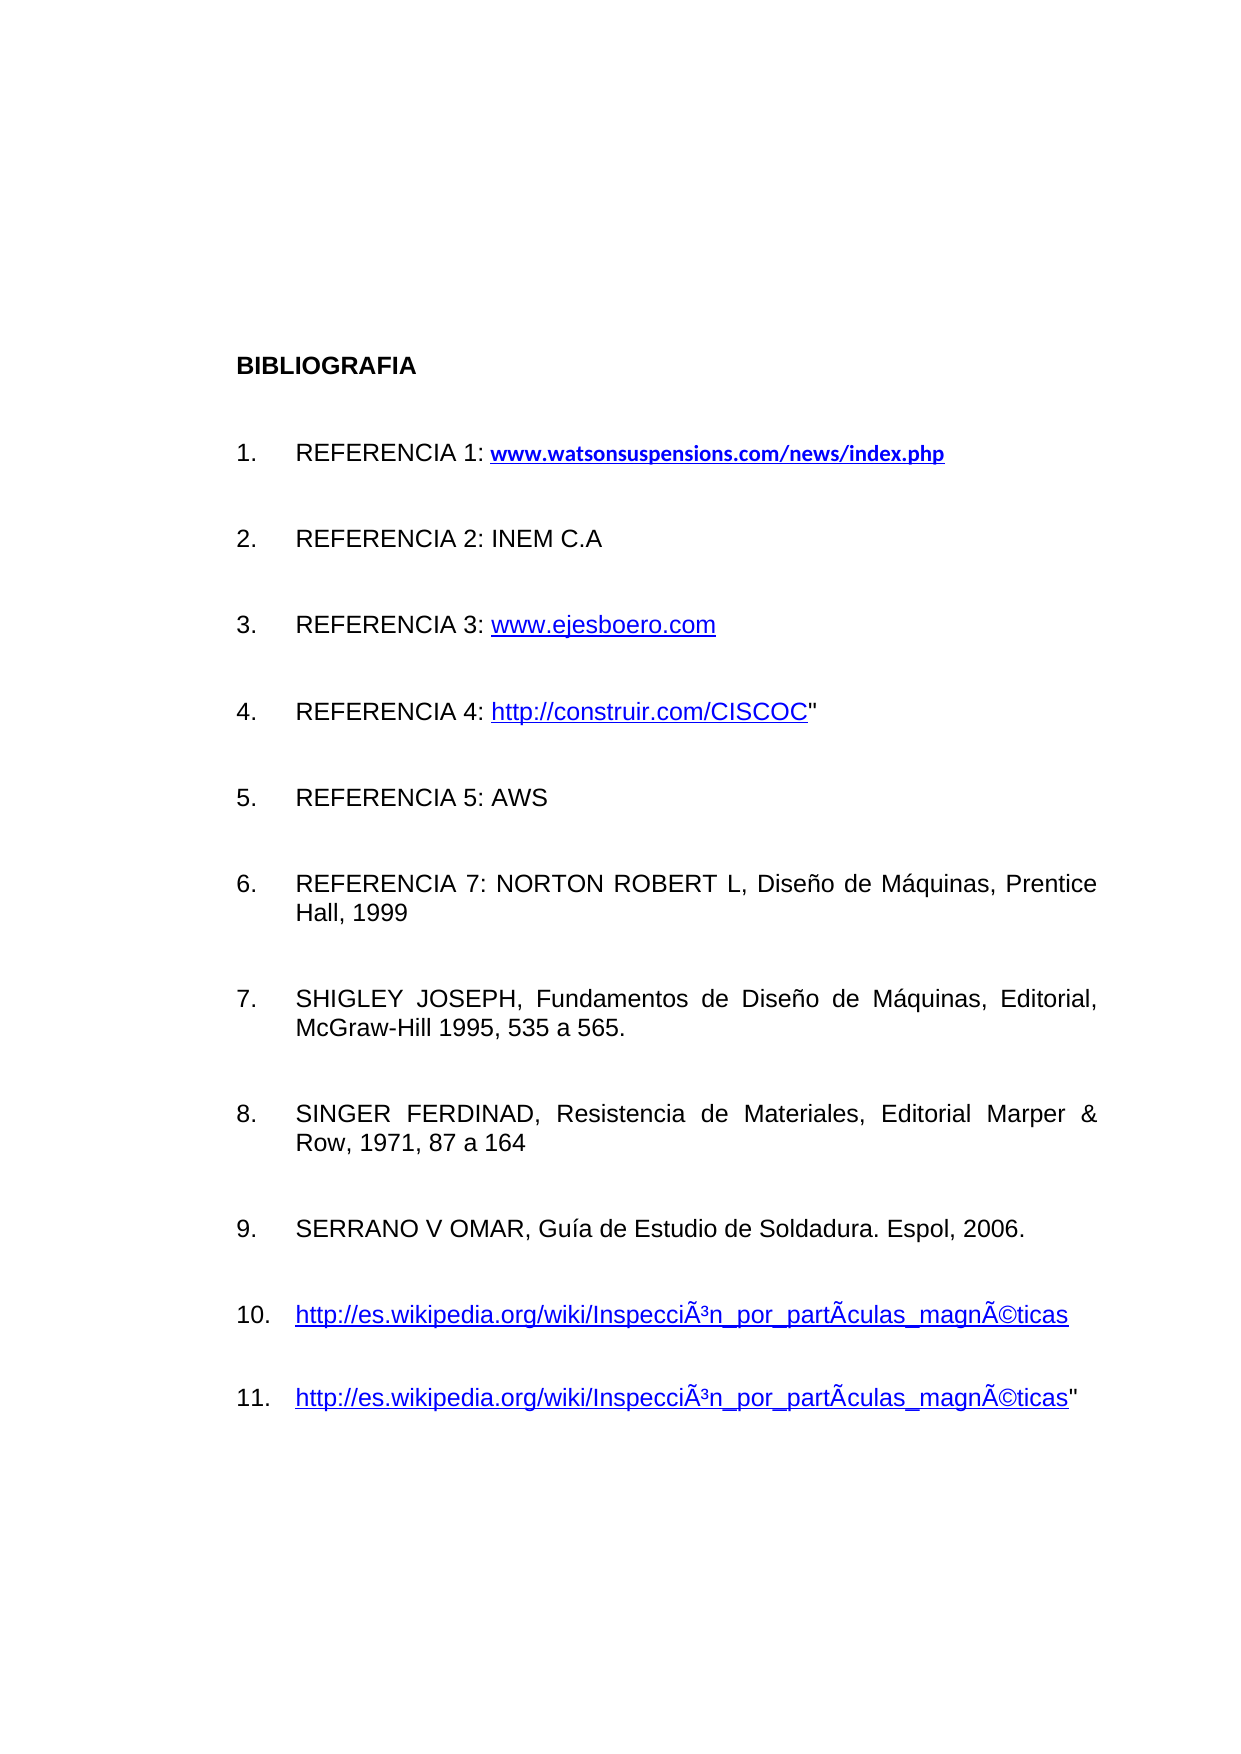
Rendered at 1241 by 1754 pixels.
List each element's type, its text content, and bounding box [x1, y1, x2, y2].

list REFERENCIA 2: INEM C.A [236, 524, 1098, 553]
text BIBLIOGRAFIA [236, 351, 1098, 380]
list REFERENCIA 7: NORTON ROBERT L, Diseño de Máquinas, Prentice Hall, 1999 [236, 869, 1098, 927]
list REFERENCIA 4: http://construir.com/CISCOC" [236, 697, 1098, 725]
list SHIGLEY JOSEPH, Fundamentos de Diseño de Máquinas, Editorial, McGraw-Hill 1995, 535 a 565. [236, 984, 1098, 1042]
list SINGER FERDINAD, Resistencia de Materiales, Editorial Marper & Row, 1971, 87 a 164 [236, 1099, 1098, 1157]
list SERRANO V OMAR, Guía de Estudio de Soldadura. Espol, 2006. [236, 1214, 1098, 1243]
list REFERENCIA 1: www.watsonsuspensions.com/news/index.php [236, 437, 1098, 467]
list http://es.wikipedia.org/wiki/InspecciÃ³n_por_partÃculas_magnÃ©ticas [236, 1300, 1098, 1329]
list REFERENCIA 5: AWS [236, 783, 1098, 812]
list http://es.wikipedia.org/wiki/InspecciÃ³n_por_partÃculas_magnÃ©ticas" [236, 1383, 1098, 1412]
list REFERENCIA 3: www.ejesboero.com [236, 610, 1098, 639]
